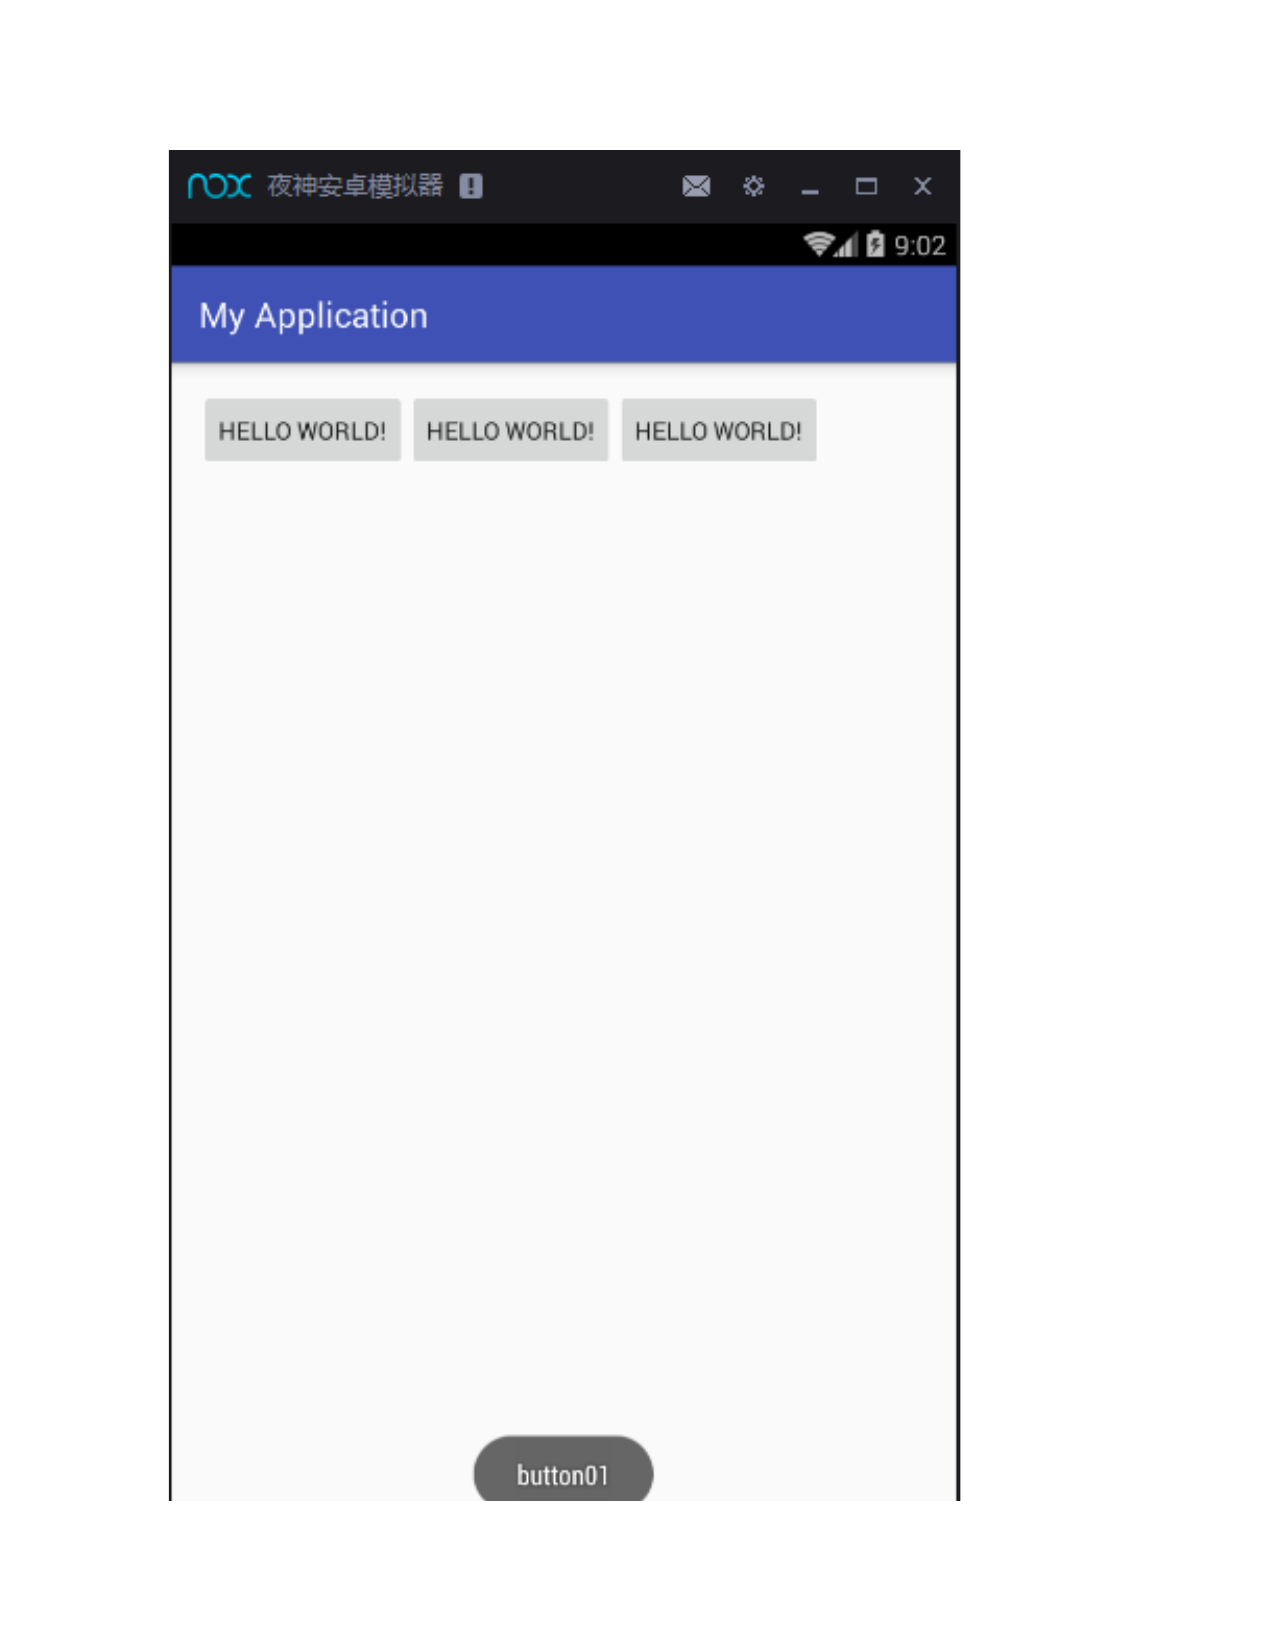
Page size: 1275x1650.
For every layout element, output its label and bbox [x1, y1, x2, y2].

picture [168, 150, 961, 1501]
